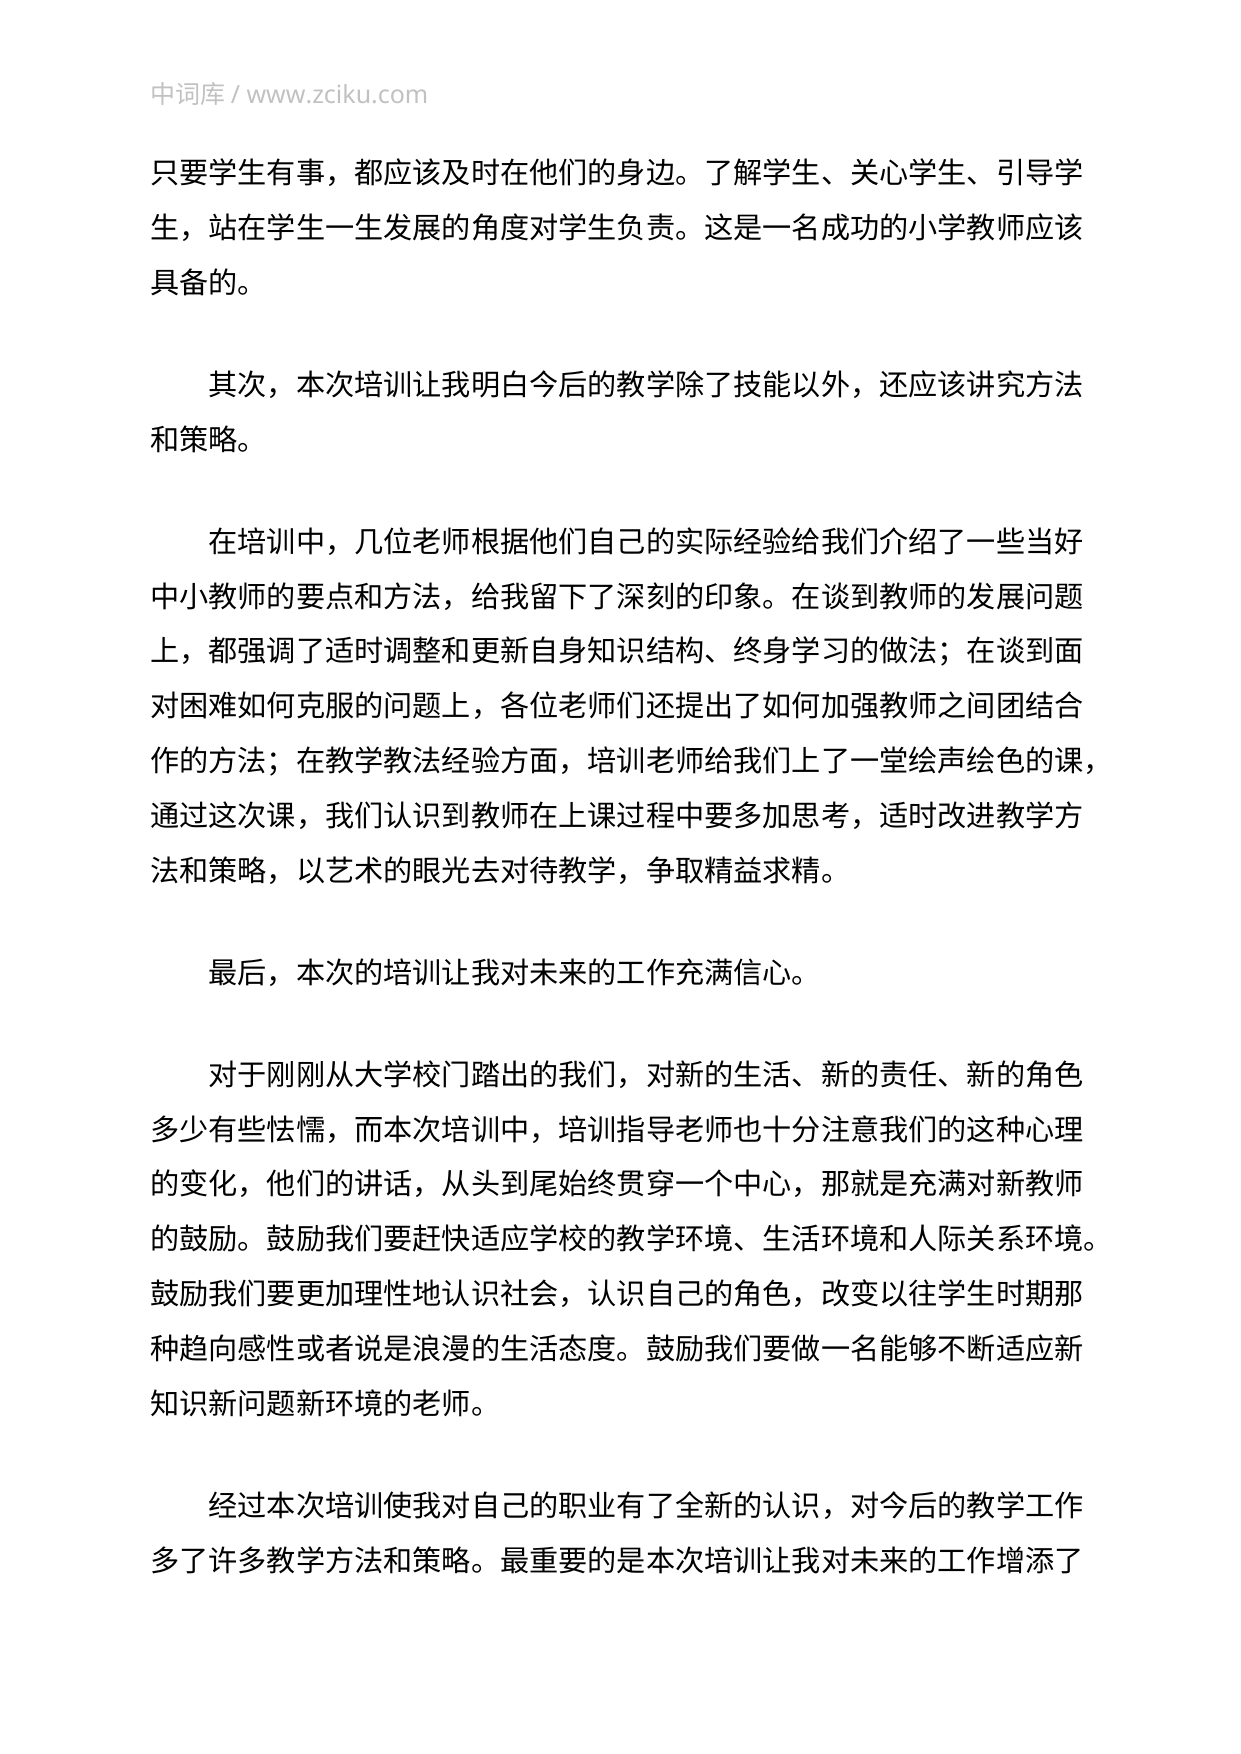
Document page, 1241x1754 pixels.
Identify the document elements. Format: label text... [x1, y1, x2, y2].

text 对于刚刚从大学校门踏出的我们，对新的生活、新的责任、新的角色多少有些怯懦，而本次培训中，培训指导老师也十分注意我们的这种心理的变化，他们的讲话，从头到尾始终贯穿一个中心，那就是充满对新教师的鼓励。鼓励我们要赶快适应学校的教学环境、生活环境和人际关系环境。鼓励我们要更加理性地认识社会，认识自己的角色，改变以往学生时期那种趋向感性或者说是浪漫的生活态度。鼓励我们要做一名能够不断适应新知识新问题新环境的老师。 [150, 1051, 1090, 1423]
text 在培训中，几位老师根据他们自己的实际经验给我们介绍了一些当好中小教师的要点和方法，给我留下了深刻的印象。在谈到教师的发展问题上，都强调了适时调整和更新自身知识结构、终身学习的做法；在谈到面对困难如何克服的问题上，各位老师们还提出了如何加强教师之间团结合作的方法；在教学教法经验方面，培训老师给我们上了一堂绘声绘色的课，通过这次课，我们认识到教师在上课过程中要多加思考，适时改进教学方法和策略，以艺术的眼光去对待教学，争取精益求精。 [150, 518, 1090, 890]
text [150, 1482, 1090, 1579]
text 最后，本次的培训让我对未来的工作充满信心。 [150, 949, 1090, 992]
text 其次，本次培训让我明白今后的教学除了技能以外，还应该讲究方法和策略。 [150, 362, 1090, 459]
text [150, 150, 1090, 302]
